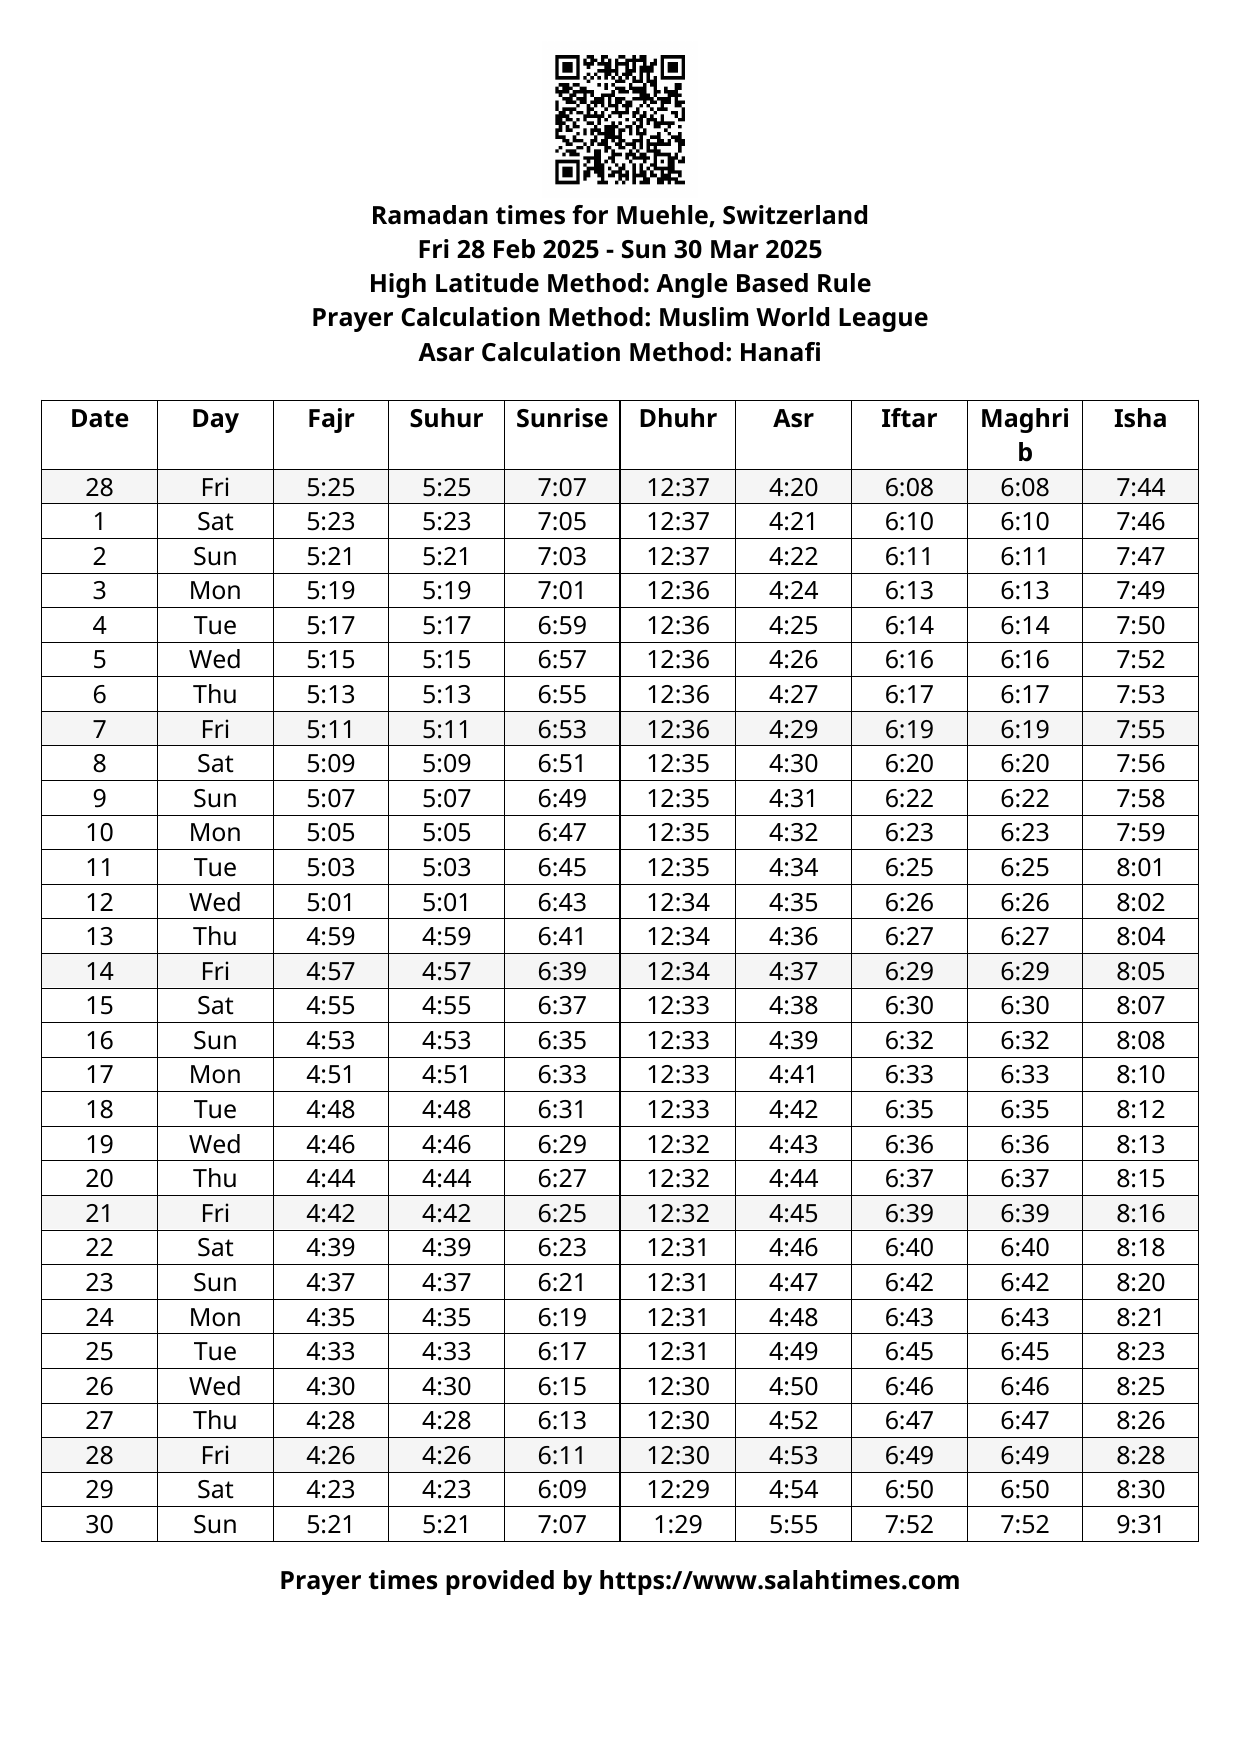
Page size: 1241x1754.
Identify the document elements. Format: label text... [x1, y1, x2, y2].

table_cell 4:42 [389, 1196, 504, 1229]
table_cell 8 [42, 746, 157, 780]
table_cell 6:32 [968, 1023, 1082, 1057]
table_cell 6:29 [852, 954, 967, 987]
table_cell 6:26 [852, 885, 967, 918]
table_cell 6:17 [852, 677, 967, 711]
table_cell 6:45 [968, 1334, 1082, 1368]
table_cell 7:56 [1083, 746, 1198, 780]
table_cell 6:29 [968, 954, 1082, 987]
table_cell Thu [158, 677, 273, 711]
table_cell 4:44 [274, 1161, 388, 1195]
table_cell 6:47 [968, 1404, 1082, 1437]
table_cell 7 [42, 712, 157, 745]
text High Latitude Method: Angle Based Rule [42, 266, 1198, 300]
table_cell 5:23 [389, 504, 504, 538]
table_header Asr [736, 401, 851, 469]
table_cell Tue [158, 850, 273, 884]
table_cell 12:31 [621, 1265, 735, 1299]
table_cell 6:21 [505, 1265, 619, 1299]
table_cell 4:26 [274, 1438, 388, 1472]
table_cell 7:52 [852, 1507, 967, 1541]
table_cell 6:16 [968, 643, 1082, 676]
table_cell 13 [42, 919, 157, 953]
table_cell 8:28 [1083, 1438, 1198, 1472]
table_cell 5:21 [389, 1507, 504, 1541]
table_cell 15 [42, 989, 157, 1022]
table_cell 4:29 [736, 712, 851, 745]
table_cell Sat [158, 746, 273, 780]
table_cell Tue [158, 608, 273, 642]
table_cell Wed [158, 885, 273, 918]
table_cell 12:30 [621, 1404, 735, 1437]
table_cell 5:05 [389, 816, 504, 849]
table_cell 22 [42, 1231, 157, 1264]
table_cell Tue [158, 1334, 273, 1368]
table_cell 8:23 [1083, 1334, 1198, 1368]
table_cell 7:50 [1083, 608, 1198, 642]
table_cell 4:23 [274, 1473, 388, 1506]
table_cell 4:30 [389, 1369, 504, 1402]
table_cell 4:30 [736, 746, 851, 780]
table_cell 12:35 [621, 781, 735, 814]
table_cell 1 [42, 504, 157, 538]
table_cell 4:33 [389, 1334, 504, 1368]
table_cell 8:13 [1083, 1127, 1198, 1160]
table_cell 5:01 [389, 885, 504, 918]
table_cell 6:41 [505, 919, 619, 953]
table_cell Sun [158, 539, 273, 572]
table_cell 12:31 [621, 1334, 735, 1368]
table_cell 6:32 [852, 1023, 967, 1057]
table_cell 8:25 [1083, 1369, 1198, 1402]
table_cell 6:50 [968, 1473, 1082, 1506]
table_cell 6:11 [852, 539, 967, 572]
table_cell Wed [158, 643, 273, 676]
table_cell 8:10 [1083, 1058, 1198, 1091]
table_cell Sat [158, 1231, 273, 1264]
table_cell 4:46 [736, 1231, 851, 1264]
table_cell 7:53 [1083, 677, 1198, 711]
table_cell 5:21 [389, 539, 504, 572]
table_cell 18 [42, 1092, 157, 1126]
table_cell Thu [158, 1161, 273, 1195]
table_cell 6:13 [852, 574, 967, 607]
table_cell Fri [158, 1196, 273, 1229]
table_cell 4:53 [274, 1023, 388, 1057]
table_cell 12:33 [621, 989, 735, 1022]
table_cell 6:11 [968, 539, 1082, 572]
table_cell Fri [158, 1438, 273, 1472]
table_cell 6:31 [505, 1092, 619, 1126]
table_cell 6:57 [505, 643, 619, 676]
table_cell 6:55 [505, 677, 619, 711]
table_cell 6:35 [852, 1092, 967, 1126]
table_cell 9 [42, 781, 157, 814]
table_cell 5:03 [274, 850, 388, 884]
table_cell 14 [42, 954, 157, 987]
table_cell 17 [42, 1058, 157, 1091]
table_cell 6:19 [505, 1300, 619, 1333]
table_cell 6:37 [505, 989, 619, 1022]
table_cell 5:19 [274, 574, 388, 607]
table_cell 6:39 [852, 1196, 967, 1229]
text Prayer times provided by https://www.salahtimes.com [42, 1563, 1198, 1597]
table_header Iftar [852, 401, 967, 469]
table_cell 4:38 [736, 989, 851, 1022]
table_cell 4:25 [736, 608, 851, 642]
table_cell 4:22 [736, 539, 851, 572]
table_cell 4:53 [736, 1438, 851, 1472]
table_cell 6:20 [968, 746, 1082, 780]
table_cell 8:30 [1083, 1473, 1198, 1506]
table_cell 4:28 [274, 1404, 388, 1437]
table_cell 6:33 [505, 1058, 619, 1091]
table_cell 4:55 [389, 989, 504, 1022]
table_cell 6:53 [505, 712, 619, 745]
table_cell 6:17 [505, 1334, 619, 1368]
table_cell 6:25 [852, 850, 967, 884]
table_cell 12:36 [621, 677, 735, 711]
table_cell 6:39 [968, 1196, 1082, 1229]
table_cell 7:01 [505, 574, 619, 607]
table_cell 4:59 [389, 919, 504, 953]
table_cell 19 [42, 1127, 157, 1160]
table_cell 6:35 [968, 1092, 1082, 1126]
table_cell 6:49 [968, 1438, 1082, 1472]
table_cell 4:36 [736, 919, 851, 953]
table_cell Sun [158, 1265, 273, 1299]
table_cell 4:44 [389, 1161, 504, 1195]
table_cell 6:19 [852, 712, 967, 745]
table_cell 6:45 [852, 1334, 967, 1368]
table_cell 6:30 [968, 989, 1082, 1022]
table_cell 12:30 [621, 1369, 735, 1402]
table_cell Fri [158, 712, 273, 745]
table_cell 8:16 [1083, 1196, 1198, 1229]
table_cell 5:55 [736, 1507, 851, 1541]
table_cell 12:35 [621, 816, 735, 849]
table_cell 28 [42, 470, 157, 503]
table_cell 7:07 [505, 470, 619, 503]
table_cell 12:34 [621, 919, 735, 953]
table_cell 5:09 [389, 746, 504, 780]
table_cell 6:39 [505, 954, 619, 987]
table_cell 4:37 [389, 1265, 504, 1299]
table_cell 6:43 [505, 885, 619, 918]
table_cell 6:20 [852, 746, 967, 780]
table_cell 6:59 [505, 608, 619, 642]
table_cell 6:42 [968, 1265, 1082, 1299]
table_cell 6:16 [852, 643, 967, 676]
table_cell 4:31 [736, 781, 851, 814]
table_cell 23 [42, 1265, 157, 1299]
table_cell 2 [42, 539, 157, 572]
table_cell 5:21 [274, 539, 388, 572]
table_cell 6:14 [852, 608, 967, 642]
table_cell Mon [158, 816, 273, 849]
text Ramadan times for Muehle, Switzerland [42, 198, 1198, 232]
table_cell 6:46 [852, 1369, 967, 1402]
table_cell 6:23 [968, 816, 1082, 849]
table_cell 4:45 [736, 1196, 851, 1229]
table_cell 6:22 [968, 781, 1082, 814]
table_cell Sun [158, 781, 273, 814]
table_cell 4:27 [736, 677, 851, 711]
table_cell 5:23 [274, 504, 388, 538]
table_cell 12:36 [621, 643, 735, 676]
table_cell 7:49 [1083, 574, 1198, 607]
table_cell 12:37 [621, 470, 735, 503]
table_header Isha [1083, 401, 1198, 469]
table_cell 6:50 [852, 1473, 967, 1506]
table_cell 7:52 [1083, 643, 1198, 676]
table_cell 7:52 [968, 1507, 1082, 1541]
table_header Dhuhr [621, 401, 735, 469]
table_cell 27 [42, 1404, 157, 1437]
table_cell 12 [42, 885, 157, 918]
table_cell Sat [158, 504, 273, 538]
table_cell 7:47 [1083, 539, 1198, 572]
table_cell 4:21 [736, 504, 851, 538]
table_cell 5:01 [274, 885, 388, 918]
table_cell 5:13 [274, 677, 388, 711]
table_cell 8:12 [1083, 1092, 1198, 1126]
table_cell 4:39 [736, 1023, 851, 1057]
table_cell 4:54 [736, 1473, 851, 1506]
table_cell 25 [42, 1334, 157, 1368]
table_cell 6:25 [968, 850, 1082, 884]
table_cell Sun [158, 1507, 273, 1541]
text Fri 28 Feb 2025 - Sun 30 Mar 2025 [42, 232, 1198, 266]
table_cell 4:51 [389, 1058, 504, 1091]
table_cell 6:40 [968, 1231, 1082, 1264]
table_cell 12:36 [621, 712, 735, 745]
table_cell 6:23 [505, 1231, 619, 1264]
picture [542, 41, 699, 198]
table_cell 4:50 [736, 1369, 851, 1402]
table_cell 6:36 [968, 1127, 1082, 1160]
table_cell 6:35 [505, 1023, 619, 1057]
table_cell 6:10 [852, 504, 967, 538]
table_cell Fri [158, 470, 273, 503]
table_cell 8:04 [1083, 919, 1198, 953]
table_cell 7:55 [1083, 712, 1198, 745]
table_cell Mon [158, 1058, 273, 1091]
table_cell 6:11 [505, 1438, 619, 1472]
table_cell 6:49 [505, 781, 619, 814]
table_cell 6:27 [505, 1161, 619, 1195]
table_cell 30 [42, 1507, 157, 1541]
table_cell 6:51 [505, 746, 619, 780]
table_cell 24 [42, 1300, 157, 1333]
table_cell 6:45 [505, 850, 619, 884]
text Asar Calculation Method: Hanafi [42, 334, 1198, 368]
table_cell 7:07 [505, 1507, 619, 1541]
table_cell 6:49 [852, 1438, 967, 1472]
table_cell Sat [158, 1473, 273, 1506]
table_cell 7:03 [505, 539, 619, 572]
table_cell 6:23 [852, 816, 967, 849]
table_cell 12:37 [621, 539, 735, 572]
table_cell 7:44 [1083, 470, 1198, 503]
table_cell Thu [158, 919, 273, 953]
table_cell 4:26 [389, 1438, 504, 1472]
table_cell 6:19 [968, 712, 1082, 745]
table_cell 12:34 [621, 885, 735, 918]
table_cell 7:58 [1083, 781, 1198, 814]
table_cell 1:29 [621, 1507, 735, 1541]
table_cell 12:32 [621, 1161, 735, 1195]
table_cell 6:43 [852, 1300, 967, 1333]
table_cell 4:24 [736, 574, 851, 607]
table_cell 5:11 [274, 712, 388, 745]
table_cell Wed [158, 1127, 273, 1160]
table_cell 4:48 [736, 1300, 851, 1333]
table_cell 4:23 [389, 1473, 504, 1506]
table_cell 5:21 [274, 1507, 388, 1541]
table_cell 6:37 [852, 1161, 967, 1195]
table_cell 4:37 [736, 954, 851, 987]
table_cell 6 [42, 677, 157, 711]
table_cell 6:47 [505, 816, 619, 849]
table_cell 6:30 [852, 989, 967, 1022]
table_cell 4:49 [736, 1334, 851, 1368]
table_cell 12:36 [621, 574, 735, 607]
table_cell 4:48 [389, 1092, 504, 1126]
table_cell 28 [42, 1438, 157, 1472]
table_cell 5:07 [274, 781, 388, 814]
table_cell 6:13 [505, 1404, 619, 1437]
table_cell 4:39 [274, 1231, 388, 1264]
table_cell 5 [42, 643, 157, 676]
table_cell 4:41 [736, 1058, 851, 1091]
table_cell Mon [158, 574, 273, 607]
table_cell 8:08 [1083, 1023, 1198, 1057]
table_cell Tue [158, 1092, 273, 1126]
table_cell 4:42 [736, 1092, 851, 1126]
table_cell 8:21 [1083, 1300, 1198, 1333]
table_header Sunrise [505, 401, 619, 469]
table_cell 5:19 [389, 574, 504, 607]
table_cell 6:13 [968, 574, 1082, 607]
table_cell 6:17 [968, 677, 1082, 711]
table_cell 5:11 [389, 712, 504, 745]
table_cell 4:52 [736, 1404, 851, 1437]
table_cell 12:29 [621, 1473, 735, 1506]
table_header Suhur [389, 401, 504, 469]
table_cell Fri [158, 954, 273, 987]
table_cell 12:33 [621, 1092, 735, 1126]
table_cell 5:25 [389, 470, 504, 503]
table_cell 5:17 [274, 608, 388, 642]
table_cell 8:15 [1083, 1161, 1198, 1195]
table_cell 5:03 [389, 850, 504, 884]
table_cell 12:34 [621, 954, 735, 987]
table_cell Mon [158, 1300, 273, 1333]
text Prayer Calculation Method: Muslim World League [42, 300, 1198, 334]
table_cell 6:26 [968, 885, 1082, 918]
table_cell 26 [42, 1369, 157, 1402]
table_cell 12:31 [621, 1231, 735, 1264]
table_cell 4:43 [736, 1127, 851, 1160]
table_cell 4:35 [736, 885, 851, 918]
table_cell 4:26 [736, 643, 851, 676]
table_cell 4:57 [274, 954, 388, 987]
table_cell 4:28 [389, 1404, 504, 1437]
table_cell 7:46 [1083, 504, 1198, 538]
table_cell 4:51 [274, 1058, 388, 1091]
table_cell 6:27 [852, 919, 967, 953]
table_cell 4:59 [274, 919, 388, 953]
table_cell 6:25 [505, 1196, 619, 1229]
table_cell 5:15 [274, 643, 388, 676]
table_cell 12:31 [621, 1300, 735, 1333]
table_cell 4:20 [736, 470, 851, 503]
table_cell 6:27 [968, 919, 1082, 953]
table_cell 8:02 [1083, 885, 1198, 918]
table_cell 3 [42, 574, 157, 607]
table_header Date [42, 401, 157, 469]
table_cell 4:35 [389, 1300, 504, 1333]
table_cell 12:33 [621, 1023, 735, 1057]
table_cell 6:29 [505, 1127, 619, 1160]
table_cell 10 [42, 816, 157, 849]
table_cell 6:08 [852, 470, 967, 503]
table_cell 12:35 [621, 746, 735, 780]
table_cell 4:53 [389, 1023, 504, 1057]
table_cell 6:15 [505, 1369, 619, 1402]
table_cell 6:33 [852, 1058, 967, 1091]
table_cell 5:25 [274, 470, 388, 503]
table_cell 8:05 [1083, 954, 1198, 987]
table_cell 4:35 [274, 1300, 388, 1333]
table_cell 4:42 [274, 1196, 388, 1229]
table_cell 29 [42, 1473, 157, 1506]
table_cell 7:59 [1083, 816, 1198, 849]
table_cell 6:09 [505, 1473, 619, 1506]
table_cell 5:09 [274, 746, 388, 780]
table_cell 8:20 [1083, 1265, 1198, 1299]
table_header Day [158, 401, 273, 469]
table_cell 5:17 [389, 608, 504, 642]
table_cell 8:01 [1083, 850, 1198, 884]
table_cell 12:33 [621, 1058, 735, 1091]
table_header Maghrib [968, 401, 1082, 469]
table_cell 4:48 [274, 1092, 388, 1126]
table_cell 8:07 [1083, 989, 1198, 1022]
table_cell 4:44 [736, 1161, 851, 1195]
table_cell 4 [42, 608, 157, 642]
table_cell 9:31 [1083, 1507, 1198, 1541]
table_cell 12:32 [621, 1127, 735, 1160]
table_cell 4:47 [736, 1265, 851, 1299]
table_cell 4:57 [389, 954, 504, 987]
table_cell 4:46 [389, 1127, 504, 1160]
table_cell 6:42 [852, 1265, 967, 1299]
table_cell 11 [42, 850, 157, 884]
table_cell Thu [158, 1404, 273, 1437]
table_cell 21 [42, 1196, 157, 1229]
table_cell 4:32 [736, 816, 851, 849]
table_cell 4:37 [274, 1265, 388, 1299]
table_cell 8:26 [1083, 1404, 1198, 1437]
table_cell Wed [158, 1369, 273, 1402]
table_cell 5:13 [389, 677, 504, 711]
table_cell 6:33 [968, 1058, 1082, 1091]
table_cell 4:30 [274, 1369, 388, 1402]
table_cell 6:37 [968, 1161, 1082, 1195]
table_cell 6:22 [852, 781, 967, 814]
table_cell 12:35 [621, 850, 735, 884]
table_cell 6:14 [968, 608, 1082, 642]
table_cell 8:18 [1083, 1231, 1198, 1264]
table_cell 6:10 [968, 504, 1082, 538]
table_cell 5:05 [274, 816, 388, 849]
table_cell 20 [42, 1161, 157, 1195]
table_cell 12:30 [621, 1438, 735, 1472]
table_cell 6:43 [968, 1300, 1082, 1333]
table_cell 6:47 [852, 1404, 967, 1437]
table_cell Sun [158, 1023, 273, 1057]
table_cell 6:46 [968, 1369, 1082, 1402]
table_cell 16 [42, 1023, 157, 1057]
table_cell 12:36 [621, 608, 735, 642]
table_cell 4:55 [274, 989, 388, 1022]
table_cell 12:32 [621, 1196, 735, 1229]
table_cell 6:40 [852, 1231, 967, 1264]
table_cell 4:46 [274, 1127, 388, 1160]
table_cell 7:05 [505, 504, 619, 538]
table_cell 6:36 [852, 1127, 967, 1160]
table_cell Sat [158, 989, 273, 1022]
table_cell 6:08 [968, 470, 1082, 503]
table_cell 4:39 [389, 1231, 504, 1264]
table_header Fajr [274, 401, 388, 469]
table_cell 4:33 [274, 1334, 388, 1368]
table_cell 5:15 [389, 643, 504, 676]
table_cell 4:34 [736, 850, 851, 884]
table_cell 12:37 [621, 504, 735, 538]
table_cell 5:07 [389, 781, 504, 814]
